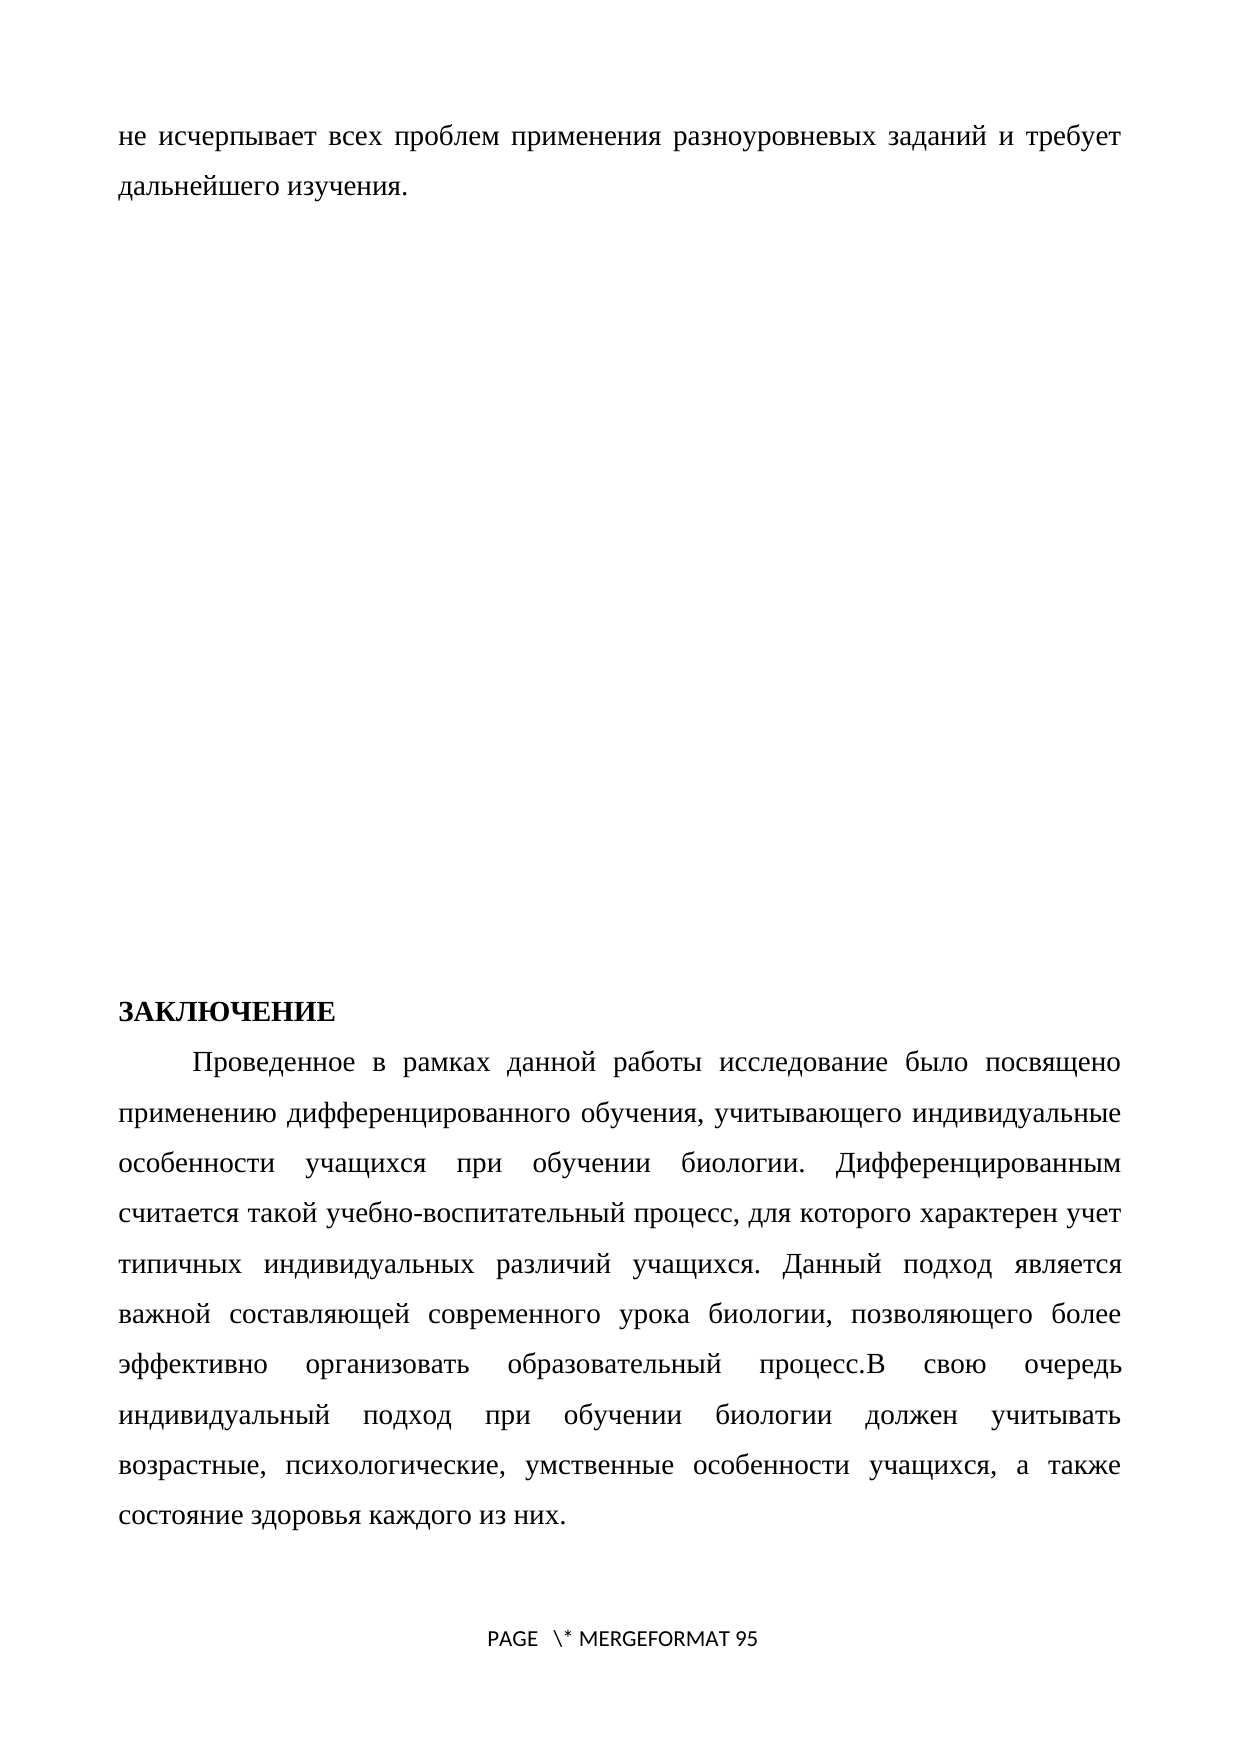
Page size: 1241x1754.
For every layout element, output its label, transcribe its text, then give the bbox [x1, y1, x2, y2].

text Проведенное в рамках данной работы исследование было посвящено применению дифференцированного обучения, учитывающего индивидуальные особенности учащихся при обучении биологии. Дифференцированным считается такой учебно-воспитательный процесс, для которого характерен учет типичных индивидуальных различий учащихся. Данный подход является важной составляющей современного урока биологии, позволяющего более эффективно организовать образовательный процесс.В свою очередь индивидуальный подход при обучении биологии должен учитывать возрастные, психологические, умственные особенности учащихся, а также состояние здоровья каждого из них. [118, 1330, 1122, 1531]
text ЗАКЛЮЧЕНИЕ [118, 994, 1122, 1028]
text Проведенное в рамках данной работы исследование было посвящено применению дифференцированного обучения, учитывающего индивидуальные особенности учащихся при обучении биологии. Дифференцированным считается такой учебно-воспитательный процесс, для которого характерен учет типичных индивидуальных различий учащихся. Данный подход является важной составляющей современного урока биологии, позволяющего более эффективно организовать образовательный процесс.В свою очередь индивидуальный подход при обучении биологии должен учитывать возрастные, психологические, умственные особенности учащихся, а также состояние здоровья каждого из них. [118, 1044, 1122, 1296]
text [118, 118, 1122, 202]
